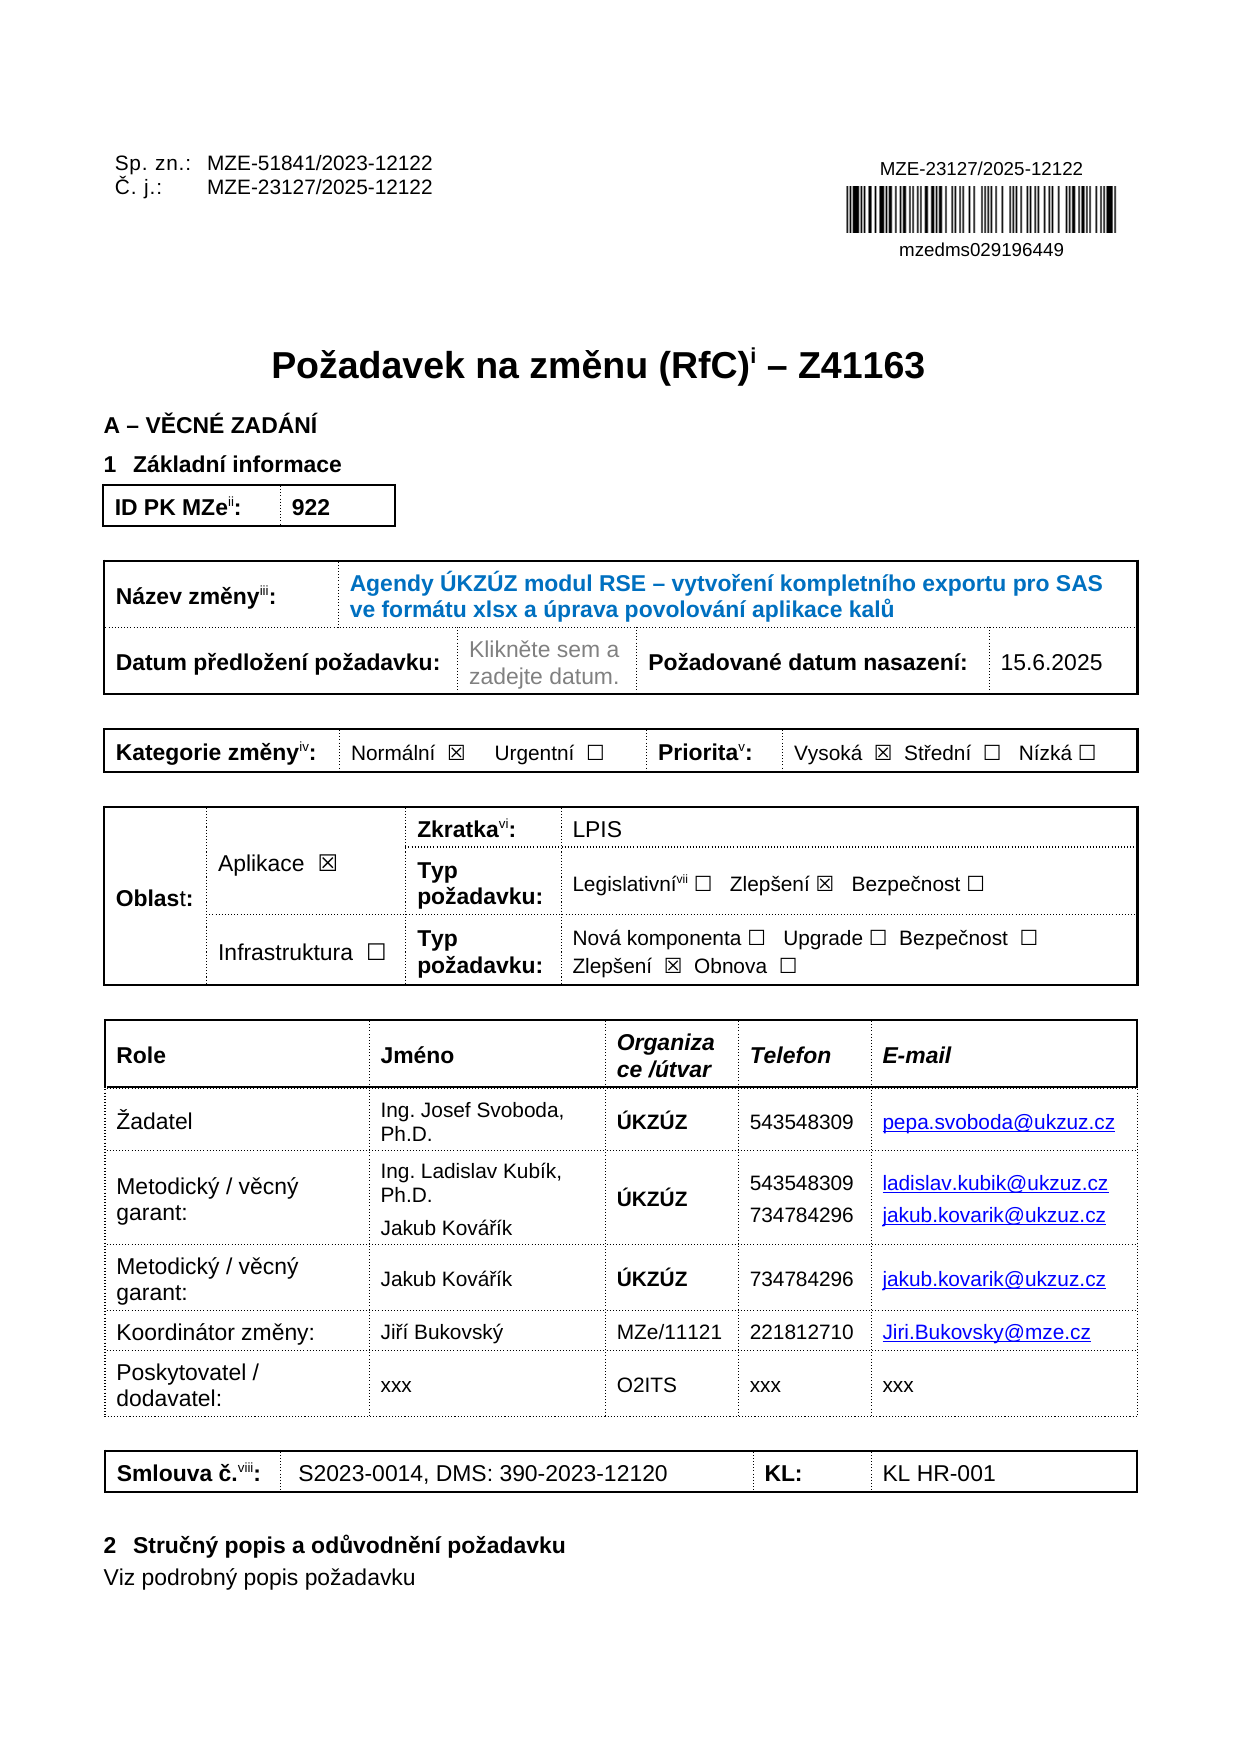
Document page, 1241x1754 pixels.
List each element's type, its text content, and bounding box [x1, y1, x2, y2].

table_header KL HR-001 [871, 1452, 1136, 1491]
table_header Telefon [738, 1021, 871, 1086]
table_cell xxx [738, 1350, 871, 1416]
text Viz podrobný popis požadavku [103, 1564, 1092, 1591]
table_cell pepa.svoboda@ukzuz.cz [871, 1088, 1137, 1150]
table_cell Typ požadavku: [406, 846, 561, 914]
table_header Priorita: [647, 730, 783, 771]
table_cell Koordinátor změny: [105, 1310, 369, 1349]
table_header Název změny: [105, 562, 338, 627]
table_cell Datum předložení požadavku: [105, 627, 458, 693]
table_cell MZe/11121 [605, 1310, 738, 1349]
subtitle Stručný popis a odůvodnění požadavku [103, 1532, 1092, 1558]
table_cell Poskytovatel / dodavatel: [105, 1350, 369, 1416]
table_cell 221812710 [738, 1310, 871, 1349]
table_header Kategorie změny: [105, 730, 339, 771]
table_cell Jakub Kovářík [369, 1244, 605, 1310]
table_cell Jiri.Bukovsky@mze.cz [871, 1310, 1137, 1349]
table_header [665, 151, 1136, 300]
table_cell Ing. Josef Svoboda, Ph.D. [369, 1088, 605, 1150]
table_header E-mail [871, 1021, 1136, 1086]
table_cell ÚKZÚZ [605, 1244, 738, 1310]
table_cell ladislav.kubik@ukzuz.cz jakub.kovarik@ukzuz.cz [871, 1150, 1137, 1243]
table_header Aplikace [207, 808, 406, 914]
table_header Jméno [369, 1021, 605, 1086]
table_header LPIS [561, 808, 1136, 846]
table_header Sp. zn.: MZE-51841/2023-12122 Č. j.: MZE-23127/2025-12122 [103, 151, 665, 300]
table_header Oblast: [105, 808, 207, 984]
table_header Agendy ÚKZÚZ modul RSE – vytvoření kompletního exportu pro SAS ve formátu xlsx a úprava povolování aplikace kalů [338, 562, 1136, 627]
table_header S2023-0014, DMS: 390-2023-12120 [280, 1452, 753, 1491]
table_cell ÚKZÚZ [605, 1088, 738, 1150]
table_header Smlouva č.: [106, 1452, 280, 1491]
table_header ID PK MZe: [104, 486, 280, 525]
table_cell xxx [871, 1350, 1137, 1416]
text a – věcné zadání [103, 412, 1092, 439]
table_header 922 [280, 486, 394, 525]
table_cell 734784296 [738, 1244, 871, 1310]
table_header Role [106, 1021, 369, 1086]
table_header Zkratka: [406, 808, 561, 846]
table_cell Ing. Ladislav Kubík, Ph.D. Jakub Kovářík [369, 1150, 605, 1243]
table_header Organizace /útvar [605, 1021, 738, 1086]
text Požadavek na změnu (RfC) – Z41163 [103, 343, 1092, 386]
table_cell Legislativní Zlepšení Bezpečnost [561, 846, 1136, 914]
table_cell O2ITS [605, 1350, 738, 1416]
table_cell Jiří Bukovský [369, 1310, 605, 1349]
table_header Normální Urgentní [340, 730, 647, 771]
table_header KL: [753, 1452, 871, 1491]
table_cell Nová komponenta Upgrade Bezpečnost Zlepšení Obnova [561, 914, 1136, 984]
table_cell Metodický / věcný garant: [105, 1244, 369, 1310]
table_cell Typ požadavku: [406, 914, 561, 984]
table_cell xxx [369, 1350, 605, 1416]
table_cell ÚKZÚZ [605, 1150, 738, 1243]
subtitle Základní informace [103, 451, 1092, 478]
table_cell Metodický / věcný garant: [105, 1150, 369, 1243]
table_cell 543548309 [738, 1088, 871, 1150]
table_header Vysoká Střední Nízká [783, 730, 1136, 771]
table_cell Požadované datum nasazení: [637, 627, 989, 693]
table_cell Infrastruktura [207, 914, 406, 984]
table_cell Žadatel [105, 1088, 369, 1150]
picture [839, 186, 1124, 233]
table_cell 543548309 734784296 [738, 1150, 871, 1243]
table_cell jakub.kovarik@ukzuz.cz [871, 1244, 1137, 1310]
